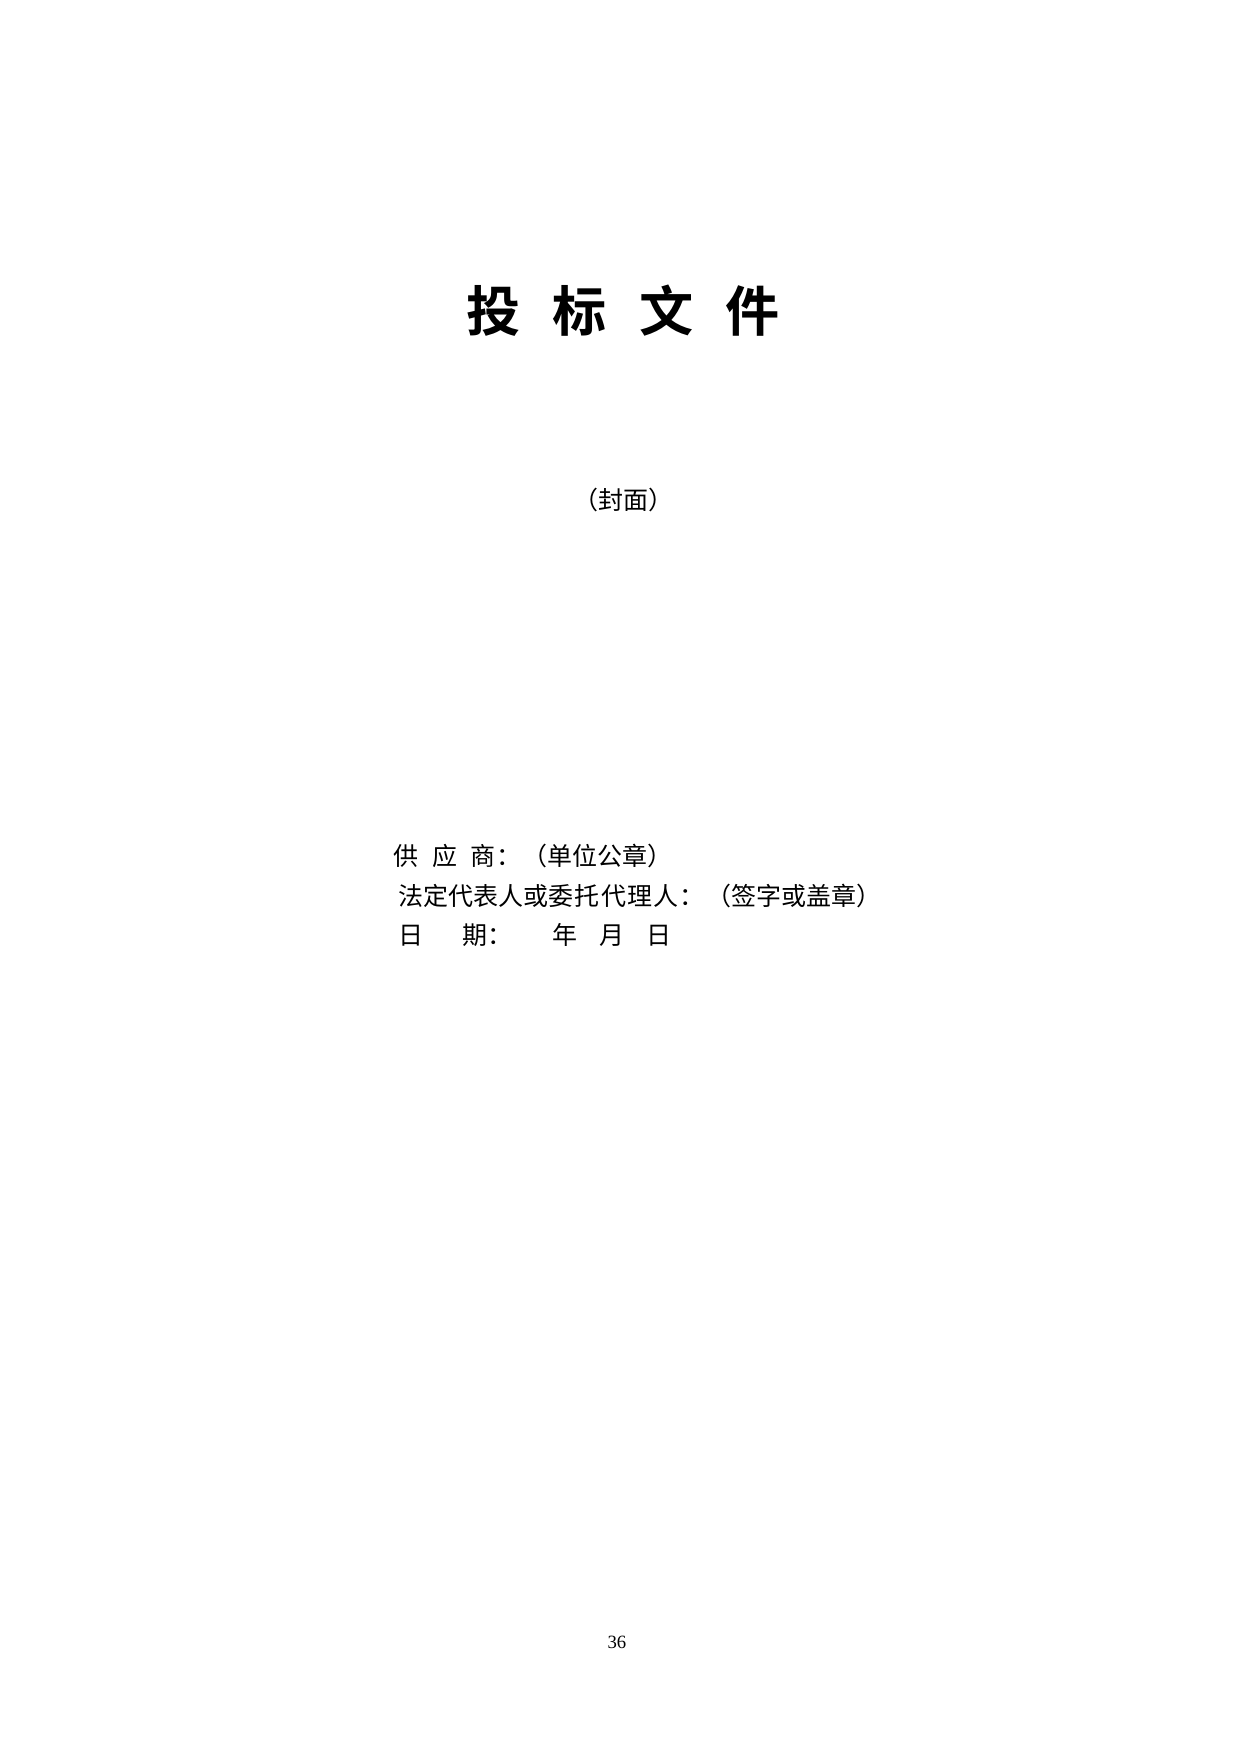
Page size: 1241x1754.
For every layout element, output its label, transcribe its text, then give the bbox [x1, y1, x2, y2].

text 供 应 商：（单位公章） [273, 835, 1082, 874]
text （封面） [164, 479, 1082, 518]
text 投 标 文 件 [164, 269, 1082, 348]
text 日 期： 年 月 日 [273, 914, 1082, 954]
text 法定代表人或委托代理人：（签字或盖章） [273, 874, 1082, 914]
